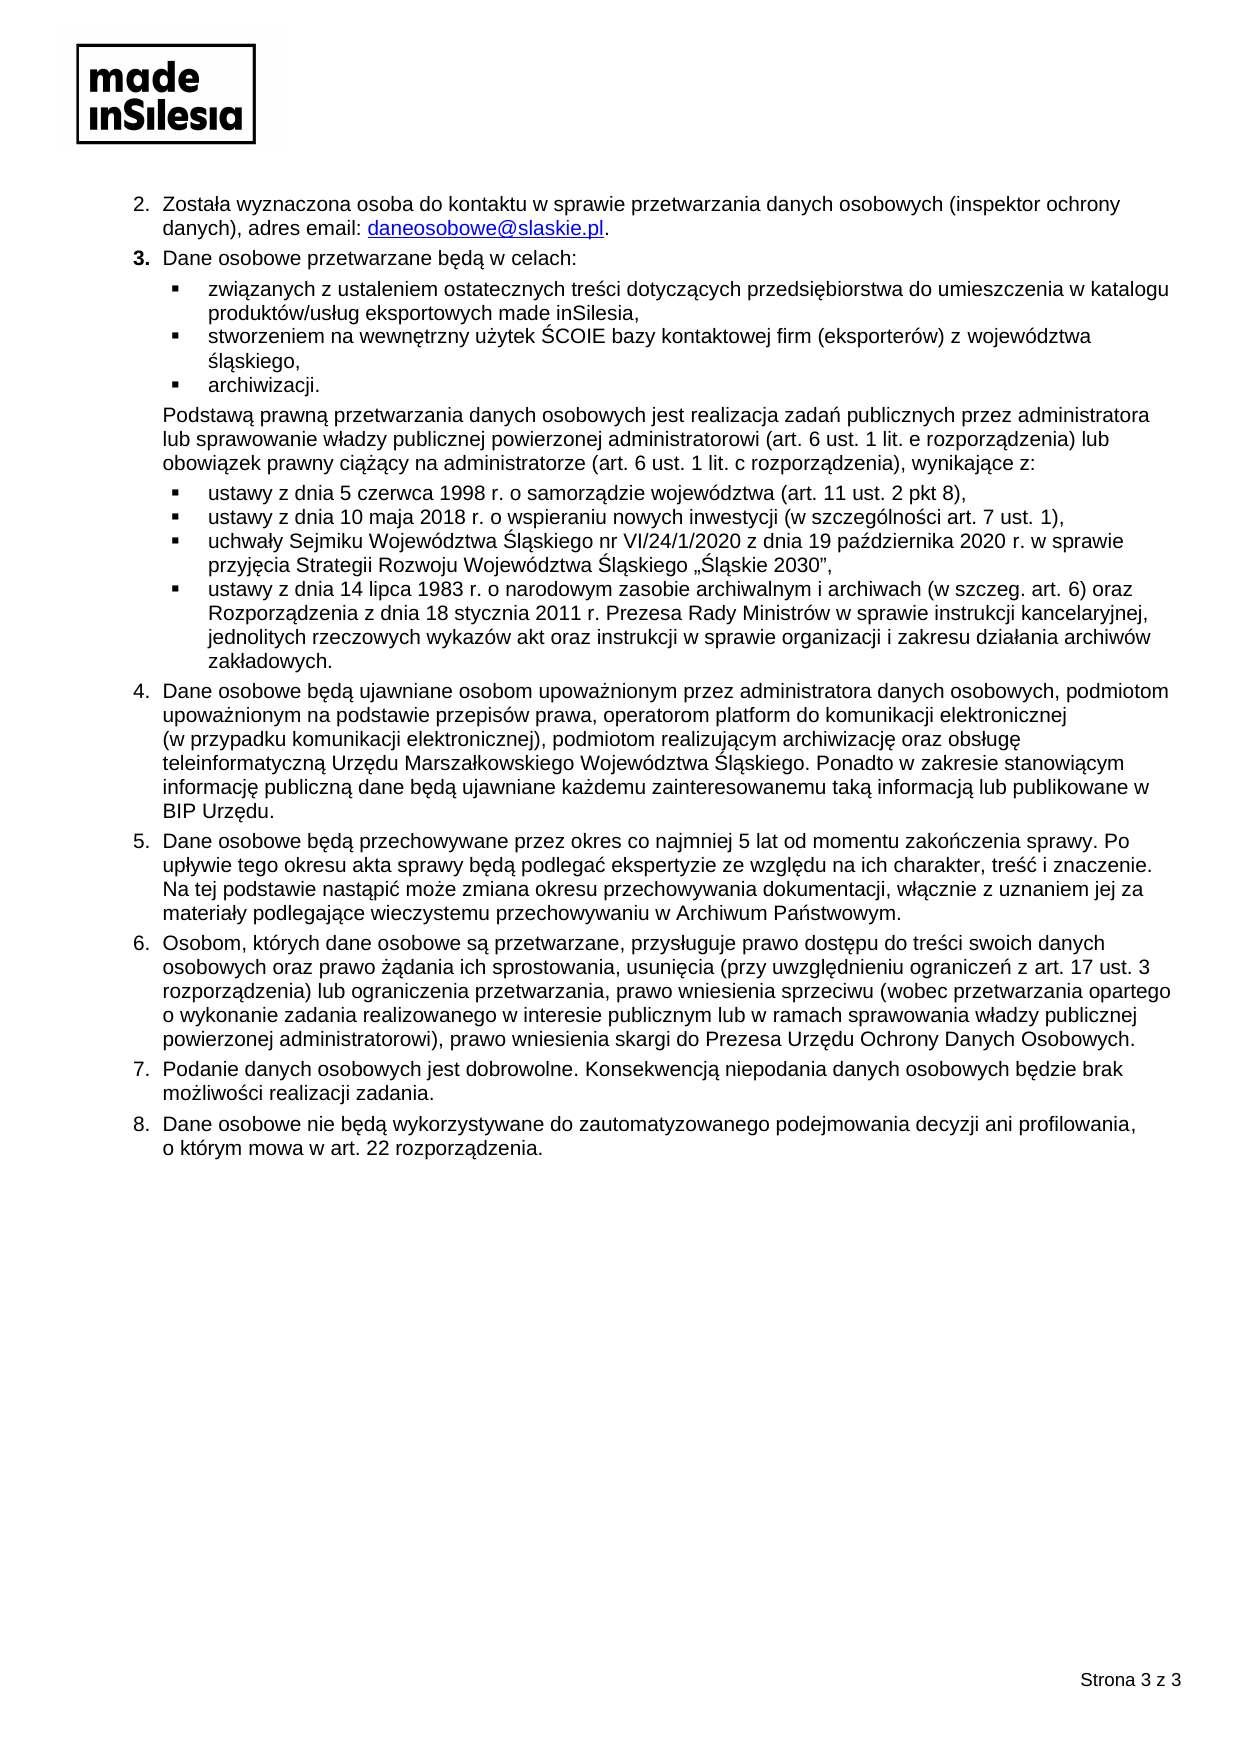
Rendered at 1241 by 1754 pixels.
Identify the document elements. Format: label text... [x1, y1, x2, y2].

list Została wyznaczona osoba do kontaktu w sprawie przetwarzania danych osobowych (inspektor ochrony danych), adres email: daneosobowe@slaskie.pl. [133, 192, 1181, 240]
list uchwały Sejmiku Województwa Śląskiego nr VI/24/1/2020 z dnia 19 października 2020 r. w sprawie przyjęcia Strategii Rozwoju Województwa Śląskiego „Śląskie 2030”, [170, 529, 1181, 577]
list Dane osobowe przetwarzane będą w celach: [133, 246, 1181, 270]
list ustawy z dnia 10 maja 2018 r. o wspieraniu nowych inwestycji (w szczególności art. 7 ust. 1), [170, 505, 1181, 529]
list archiwizacji. [170, 372, 1181, 396]
picture [59, 28, 285, 152]
list stworzeniem na wewnętrzny użytek ŚCOIE bazy kontaktowej firm (eksporterów) z województwa śląskiego, [170, 324, 1181, 372]
list Dane osobowe nie będą wykorzystywane do zautomatyzowanego podejmowania decyzji ani profilowania, o którym mowa w art. 22 rozporządzenia. [133, 1111, 1181, 1159]
list ustawy z dnia 14 lipca 1983 r. o narodowym zasobie archiwalnym i archiwach (w szczeg. art. 6) oraz Rozporządzenia z dnia 18 stycznia 2011 r. Prezesa Rady Ministrów w sprawie instrukcji kancelaryjnej, jednolitych rzeczowych wykazów akt oraz instrukcji w sprawie organizacji i zakresu działania archiwów zakładowych. [170, 577, 1181, 673]
text Podstawą prawną przetwarzania danych osobowych jest realizacja zadań publicznych przez administratora lub sprawowanie władzy publicznej powierzonej administratorowi (art. 6 ust. 1 lit. e rozporządzenia) lub obowiązek prawny ciążący na administratorze (art. 6 ust. 1 lit. c rozporządzenia), wynikające z: [162, 403, 1181, 474]
list związanych z ustaleniem ostatecznych treści dotyczących przedsiębiorstwa do umieszczenia w katalogu produktów/usług eksportowych made inSilesia, [170, 276, 1181, 324]
list Dane osobowe będą przechowywane przez okres co najmniej 5 lat od momentu zakończenia sprawy. Po upływie tego okresu akta sprawy będą podlegać ekspertyzie ze względu na ich charakter, treść i znaczenie. Na tej podstawie nastąpić może zmiana okresu przechowywania dokumentacji, włącznie z uznaniem jej za materiały podlegające wieczystemu przechowywaniu w Archiwum Państwowym. [133, 829, 1181, 925]
list ustawy z dnia 5 czerwca 1998 r. o samorządzie województwa (art. 11 ust. 2 pkt 8), [170, 481, 1181, 505]
list Osobom, których dane osobowe są przetwarzane, przysługuje prawo dostępu do treści swoich danych osobowych oraz prawo żądania ich sprostowania, usunięcia (przy uwzględnieniu ograniczeń z art. 17 ust. 3 rozporządzenia) lub ograniczenia przetwarzania, prawo wniesienia sprzeciwu (wobec przetwarzania opartego o wykonanie zadania realizowanego w interesie publicznym lub w ramach sprawowania władzy publicznej powierzonej administratorowi), prawo wniesienia skargi do Prezesa Urzędu Ochrony Danych Osobowych. [133, 931, 1181, 1051]
list Podanie danych osobowych jest dobrowolne. Konsekwencją niepodania danych osobowych będzie brak możliwości realizacji zadania. [133, 1057, 1181, 1105]
list Dane osobowe będą ujawniane osobom upoważnionym przez administratora danych osobowych, podmiotom upoważnionym na podstawie przepisów prawa, operatorom platform do komunikacji elektronicznej (w przypadku komunikacji elektronicznej), podmiotom realizującym archiwizację oraz obsługę teleinformatyczną Urzędu Marszałkowskiego Województwa Śląskiego. Ponadto w zakresie stanowiącym informację publiczną dane będą ujawniane każdemu zainteresowanemu taką informacją lub publikowane w BIP Urzędu. [133, 679, 1181, 823]
